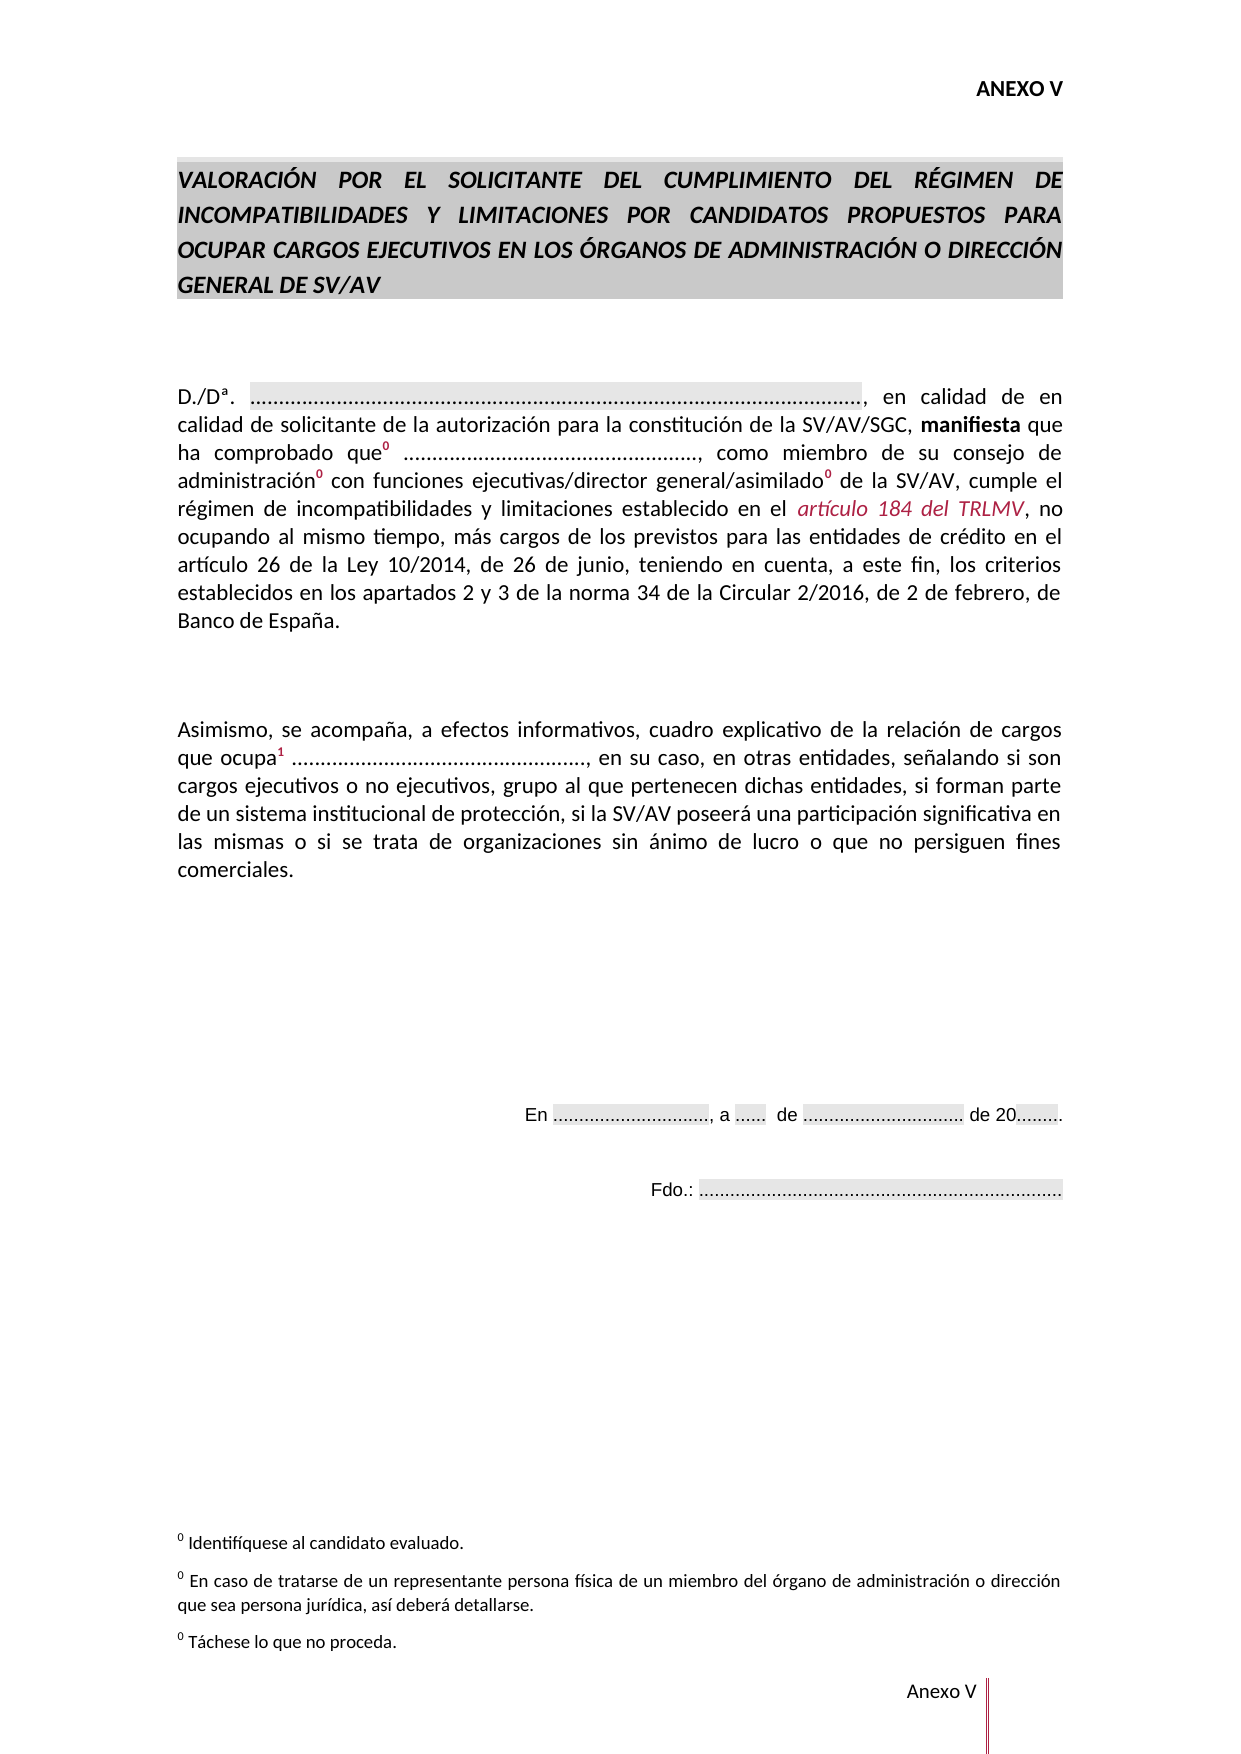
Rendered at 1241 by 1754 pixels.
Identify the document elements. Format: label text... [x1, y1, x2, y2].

text VALORACIÓN POR EL SOLICITANTE DEL CUMPLIMIENTO DEL RÉGIMEN DE INCOMPATIBILIDADES Y LIMITACIONES POR CANDIDATOS PROPUESTOS PARA OCUPAR CARGOS EJECUTIVOS EN LOS ÓRGANOS DE ADMINISTRACIÓN O DIRECCIÓN GENERAL DE SV/AV [177, 162, 1063, 299]
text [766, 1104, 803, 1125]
text Asimismo, se acompaña, a efectos informativos, cuadro explicativo de la relación de cargos que ocupa1 ..................................................., en su caso, en otras entidades, señalando si son cargos ejecutivos o no ejecutivos, grupo al que pertenecen dichas entidades, si forman parte de un sistema institucional de protección, si la SV/AV poseerá una participación significativa en las mismas o si se trata de organizaciones sin ánimo de lucro o que no persiguen fines comerciales. [177, 715, 1063, 883]
text En .............................., a ...... de ............................... de 20......... [177, 1104, 553, 1125]
text Fdo.: ...................................................................... [177, 1178, 1063, 1200]
text D./Dª. .........................................................................................................., en calidad de en calidad de solicitante de la autorización para la constitución de la SV/AV/SGC, manifiesta que ha comprobado que ..................................................., como miembro de su consejo de administración con funciones ejecutivas/director general/asimilado de la SV/AV, cumple el régimen de incompatibilidades y limitaciones establecido en el artículo 184 del TRLMV, no ocupando al mismo tiempo, más cargos de los previstos para las entidades de crédito en el artículo 26 de la Ley 10/2014, de 26 de junio, teniendo en cuenta, a este fin, los criterios establecidos en los apartados 2 y 3 de la norma 34 de la Circular 2/2016, de 2 de febrero, de Banco de España. [177, 382, 1063, 634]
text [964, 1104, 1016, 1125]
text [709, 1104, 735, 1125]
